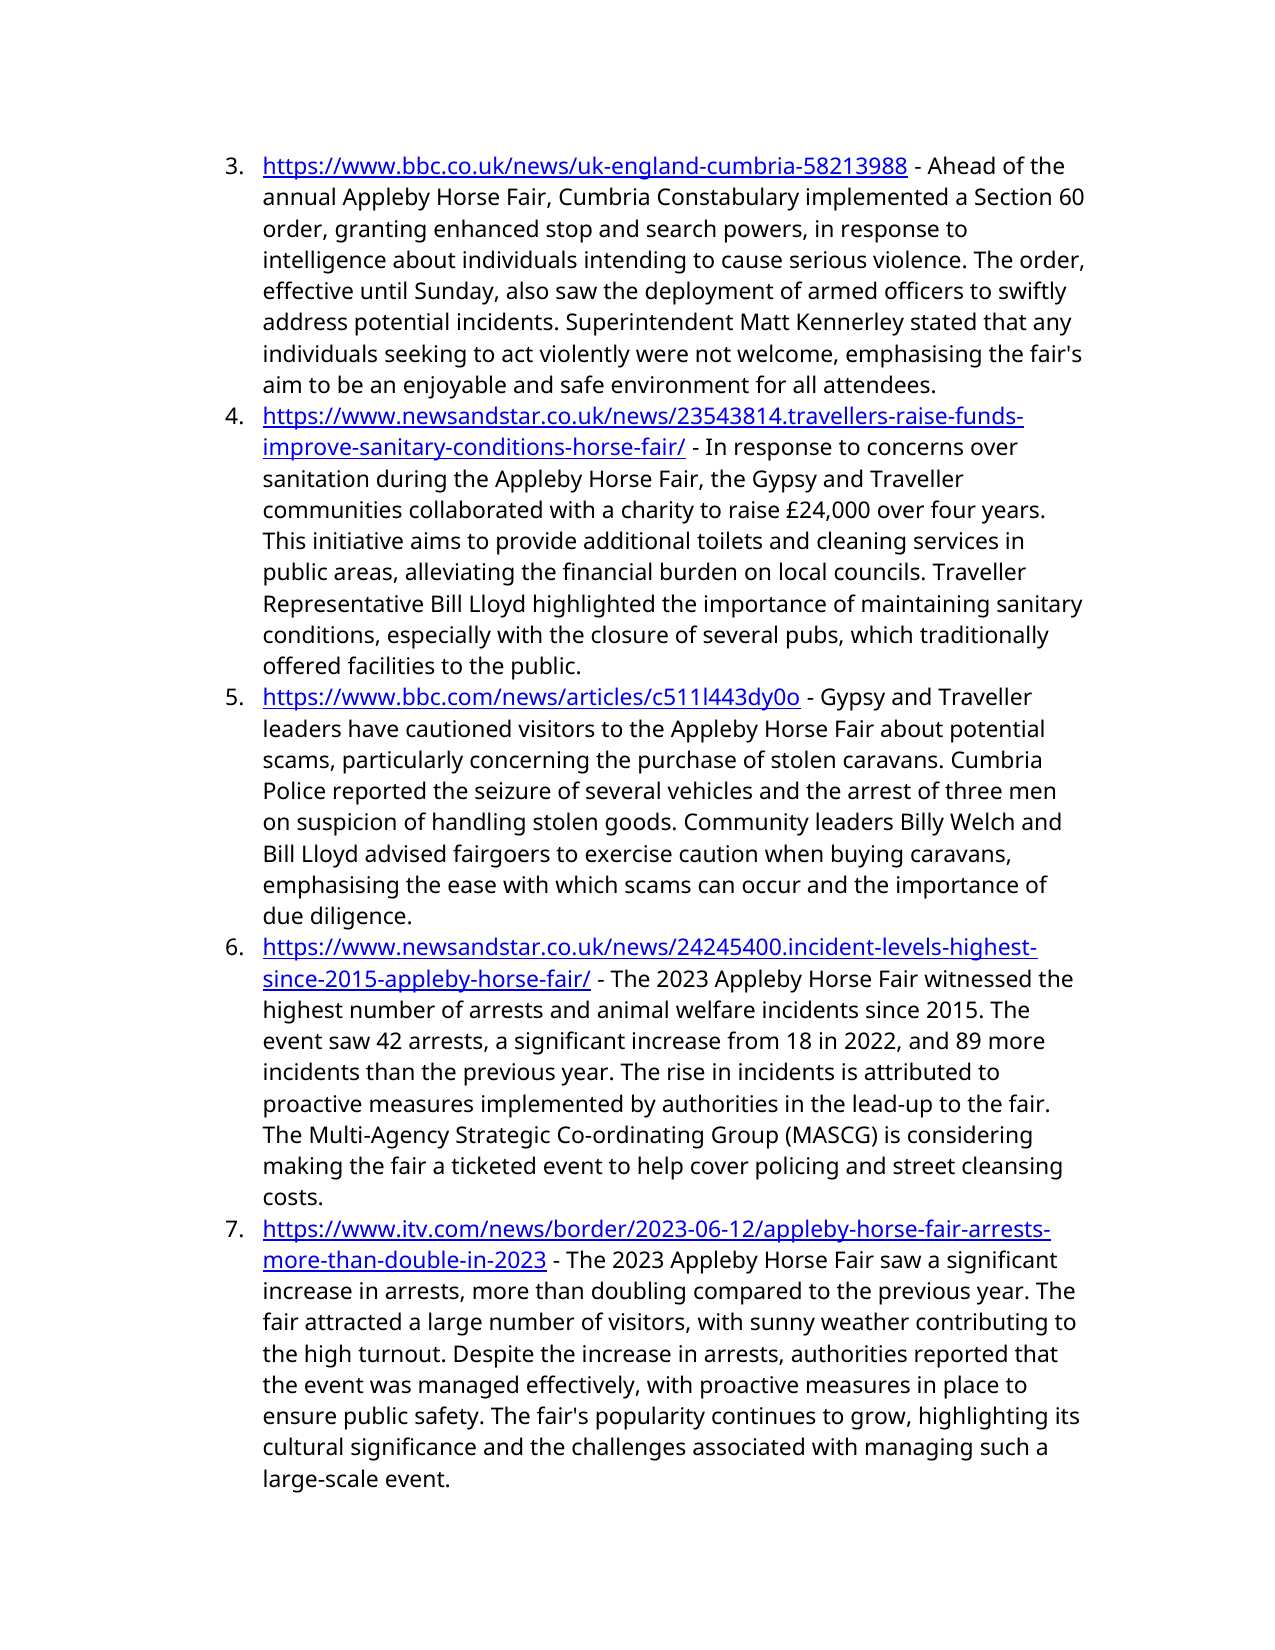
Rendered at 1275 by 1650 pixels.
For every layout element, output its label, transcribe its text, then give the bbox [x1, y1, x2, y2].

list https://www.bbc.com/news/articles/c511l443dy0o - Gypsy and Traveller leaders have cautioned visitors to the Appleby Horse Fair about potential scams, particularly concerning the purchase of stolen caravans. Cumbria Police reported the seizure of several vehicles and the arrest of three men on suspicion of handling stolen goods. Community leaders Billy Welch and Bill Lloyd advised fairgoers to exercise caution when buying caravans, emphasising the ease with which scams can occur and the importance of due diligence. [225, 681, 1087, 931]
list https://www.newsandstar.co.uk/news/24245400.incident-levels-highest-since-2015-appleby-horse-fair/ - The 2023 Appleby Horse Fair witnessed the highest number of arrests and animal welfare incidents since 2015. The event saw 42 arrests, a significant increase from 18 in 2022, and 89 more incidents than the previous year. The rise in incidents is attributed to proactive measures implemented by authorities in the lead-up to the fair. The Multi-Agency Strategic Co-ordinating Group (MASCG) is considering making the fair a ticketed event to help cover policing and street cleansing costs. [225, 931, 1087, 1212]
list https://www.bbc.co.uk/news/uk-england-cumbria-58213988 - Ahead of the annual Appleby Horse Fair, Cumbria Constabulary implemented a Section 60 order, granting enhanced stop and search powers, in response to intelligence about individuals intending to cause serious violence. The order, effective until Sunday, also saw the deployment of armed officers to swiftly address potential incidents. Superintendent Matt Kennerley stated that any individuals seeking to act violently were not welcome, emphasising the fair's aim to be an enjoyable and safe environment for all attendees. [225, 150, 1087, 400]
list https://www.itv.com/news/border/2023-06-12/appleby-horse-fair-arrests-more-than-double-in-2023 - The 2023 Appleby Horse Fair saw a significant increase in arrests, more than doubling compared to the previous year. The fair attracted a large number of visitors, with sunny weather contributing to the high turnout. Despite the increase in arrests, authorities reported that the event was managed effectively, with proactive measures in place to ensure public safety. The fair's popularity continues to grow, highlighting its cultural significance and the challenges associated with managing such a large-scale event. [225, 1212, 1087, 1494]
list https://www.newsandstar.co.uk/news/23543814.travellers-raise-funds-improve-sanitary-conditions-horse-fair/ - In response to concerns over sanitation during the Appleby Horse Fair, the Gypsy and Traveller communities collaborated with a charity to raise £24,000 over four years. This initiative aims to provide additional toilets and cleaning services in public areas, alleviating the financial burden on local councils. Traveller Representative Bill Lloyd highlighted the importance of maintaining sanitary conditions, especially with the closure of several pubs, which traditionally offered facilities to the public. [225, 400, 1087, 681]
